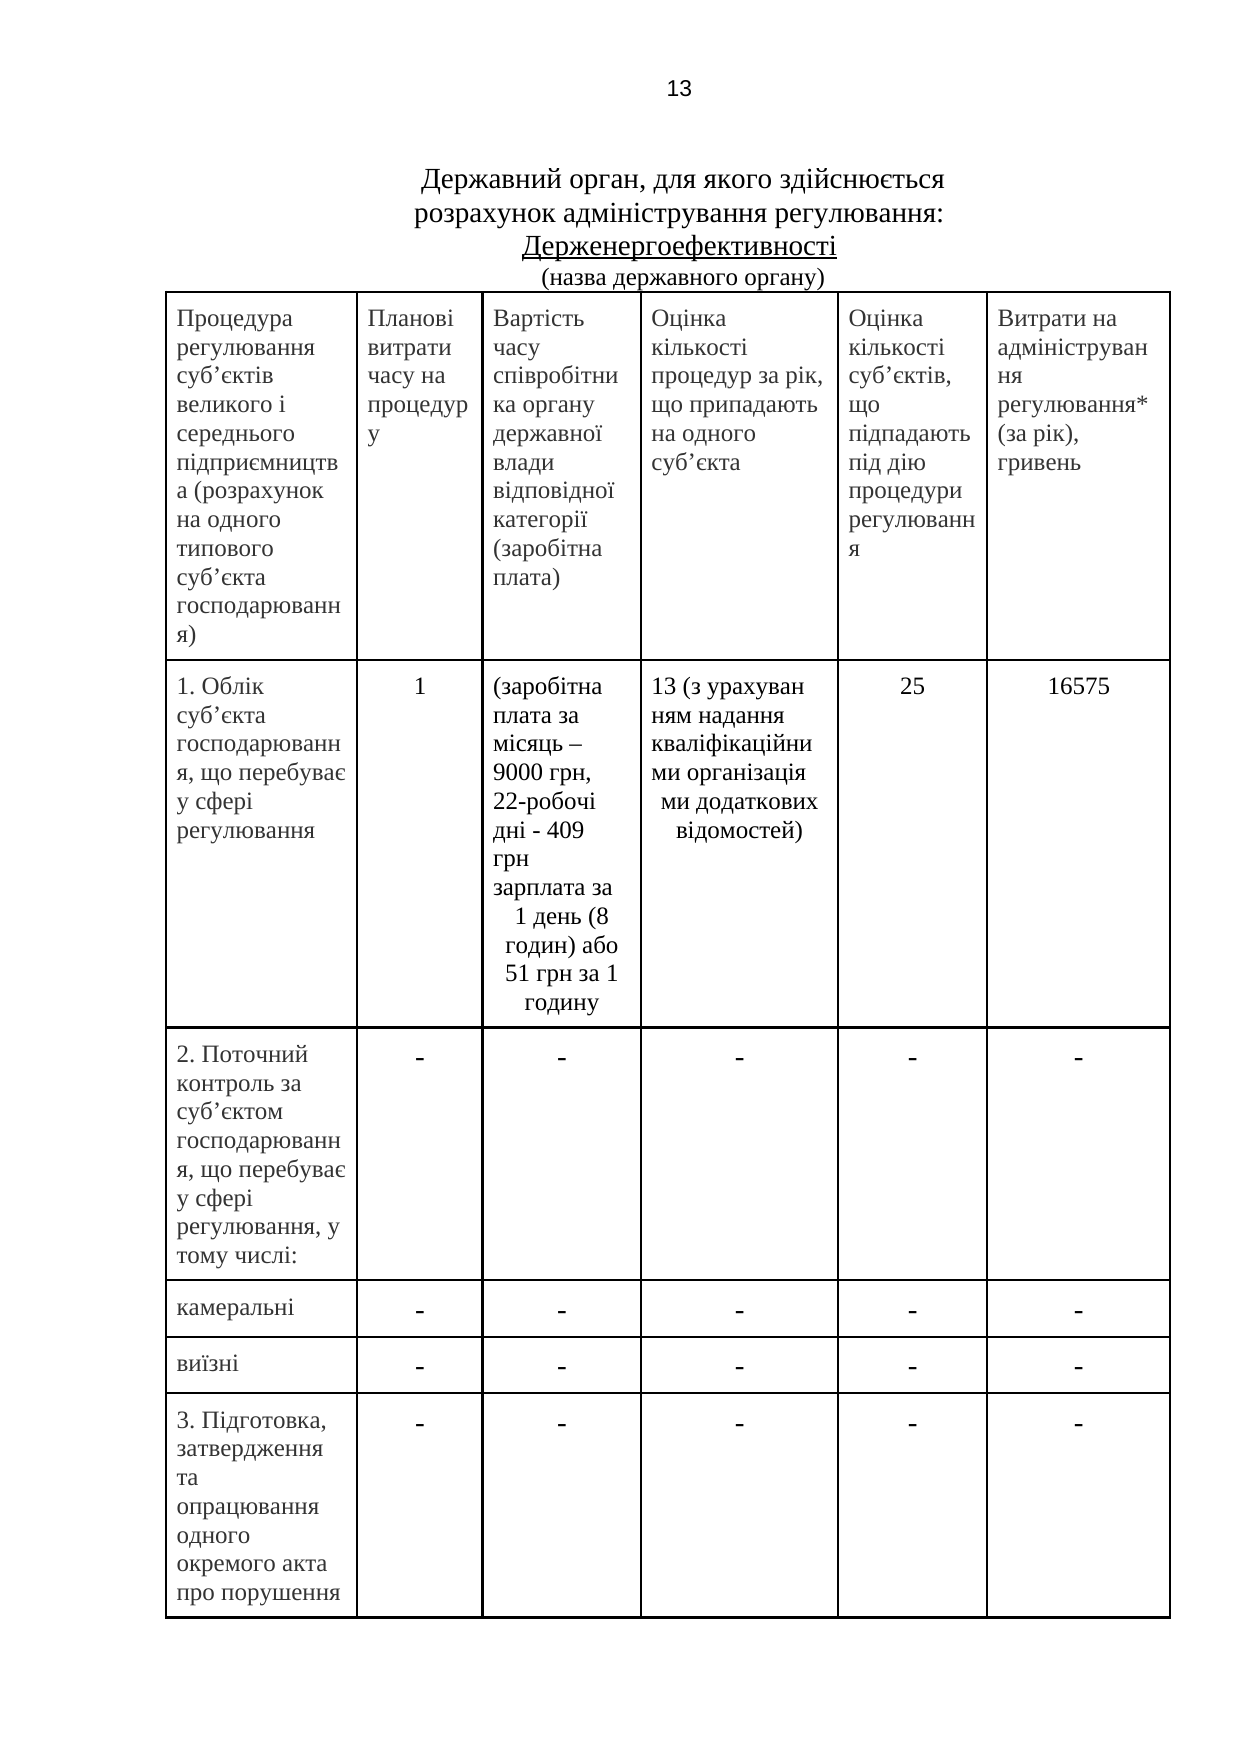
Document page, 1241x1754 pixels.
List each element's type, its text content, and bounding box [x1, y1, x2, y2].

table_cell - [988, 1338, 1169, 1392]
text Держенергоефективності [177, 228, 1181, 262]
table_cell 25 [839, 661, 986, 1026]
table_cell - [839, 1338, 986, 1392]
table_cell - [358, 1394, 481, 1616]
table_header Планові витрати часу на процедуру [358, 293, 481, 658]
table_cell виїзні [167, 1338, 356, 1392]
table_cell - [839, 1394, 986, 1616]
table_header Оцінка кількості процедур за рік, що припадають на одного суб’єкта [642, 293, 837, 658]
table_cell - [358, 1029, 481, 1279]
table_cell - [642, 1338, 837, 1392]
text (назва державного органу) [177, 262, 1181, 291]
table_cell - [642, 1281, 837, 1336]
table_cell - [484, 1281, 640, 1336]
table_cell - [484, 1029, 640, 1279]
table_cell - [839, 1281, 986, 1336]
table_cell - [484, 1394, 640, 1616]
table_cell - [358, 1281, 481, 1336]
table_cell - [988, 1394, 1169, 1616]
table_cell - [358, 1338, 481, 1392]
table_cell камеральні [167, 1281, 356, 1336]
text Державний орган, для якого здійснюється [177, 161, 1181, 195]
table_cell 2. Поточний контроль за суб’єктом господарювання, що перебуває у сфері регулювання, у тому числі: [167, 1029, 356, 1279]
text розрахунок адміністрування регулювання: [177, 195, 1181, 228]
table_header Витрати на адміністрування регулювання* (за рік), гривень [988, 293, 1169, 658]
table_header Процедура регулювання суб’єктів великого і середнього підприємництва (розрахунок на одного типового суб’єкта господарювання) [167, 293, 356, 658]
table_cell - [642, 1029, 837, 1279]
table_cell - [988, 1281, 1169, 1336]
table_header Оцінка кількості суб’єктів, що підпадають під дію процедури регулювання [839, 293, 986, 658]
table_header Вартість часу співробітника органу державної влади відповідної категорії (заробітна плата) [484, 293, 640, 658]
table_cell - [988, 1029, 1169, 1279]
table_cell - [839, 1029, 986, 1279]
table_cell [167, 1394, 356, 1616]
table_cell 1. Облік суб’єкта господарювання, що перебуває у сфері регулювання [167, 661, 356, 1026]
table_cell (заробітна плата за місяць – 9000 грн, 22-робочі дні - 409 грн зарплата за 1 день (8 годин) або 51 грн за 1 годину [484, 661, 640, 1026]
table_cell - [484, 1338, 640, 1392]
table_cell - [642, 1394, 837, 1616]
table_cell 16575 [988, 661, 1169, 1026]
table_cell 1 [358, 661, 481, 1026]
table_cell 13 (з урахуван ням надання кваліфікаційними організація ми додаткових відомостей) [642, 661, 837, 1026]
